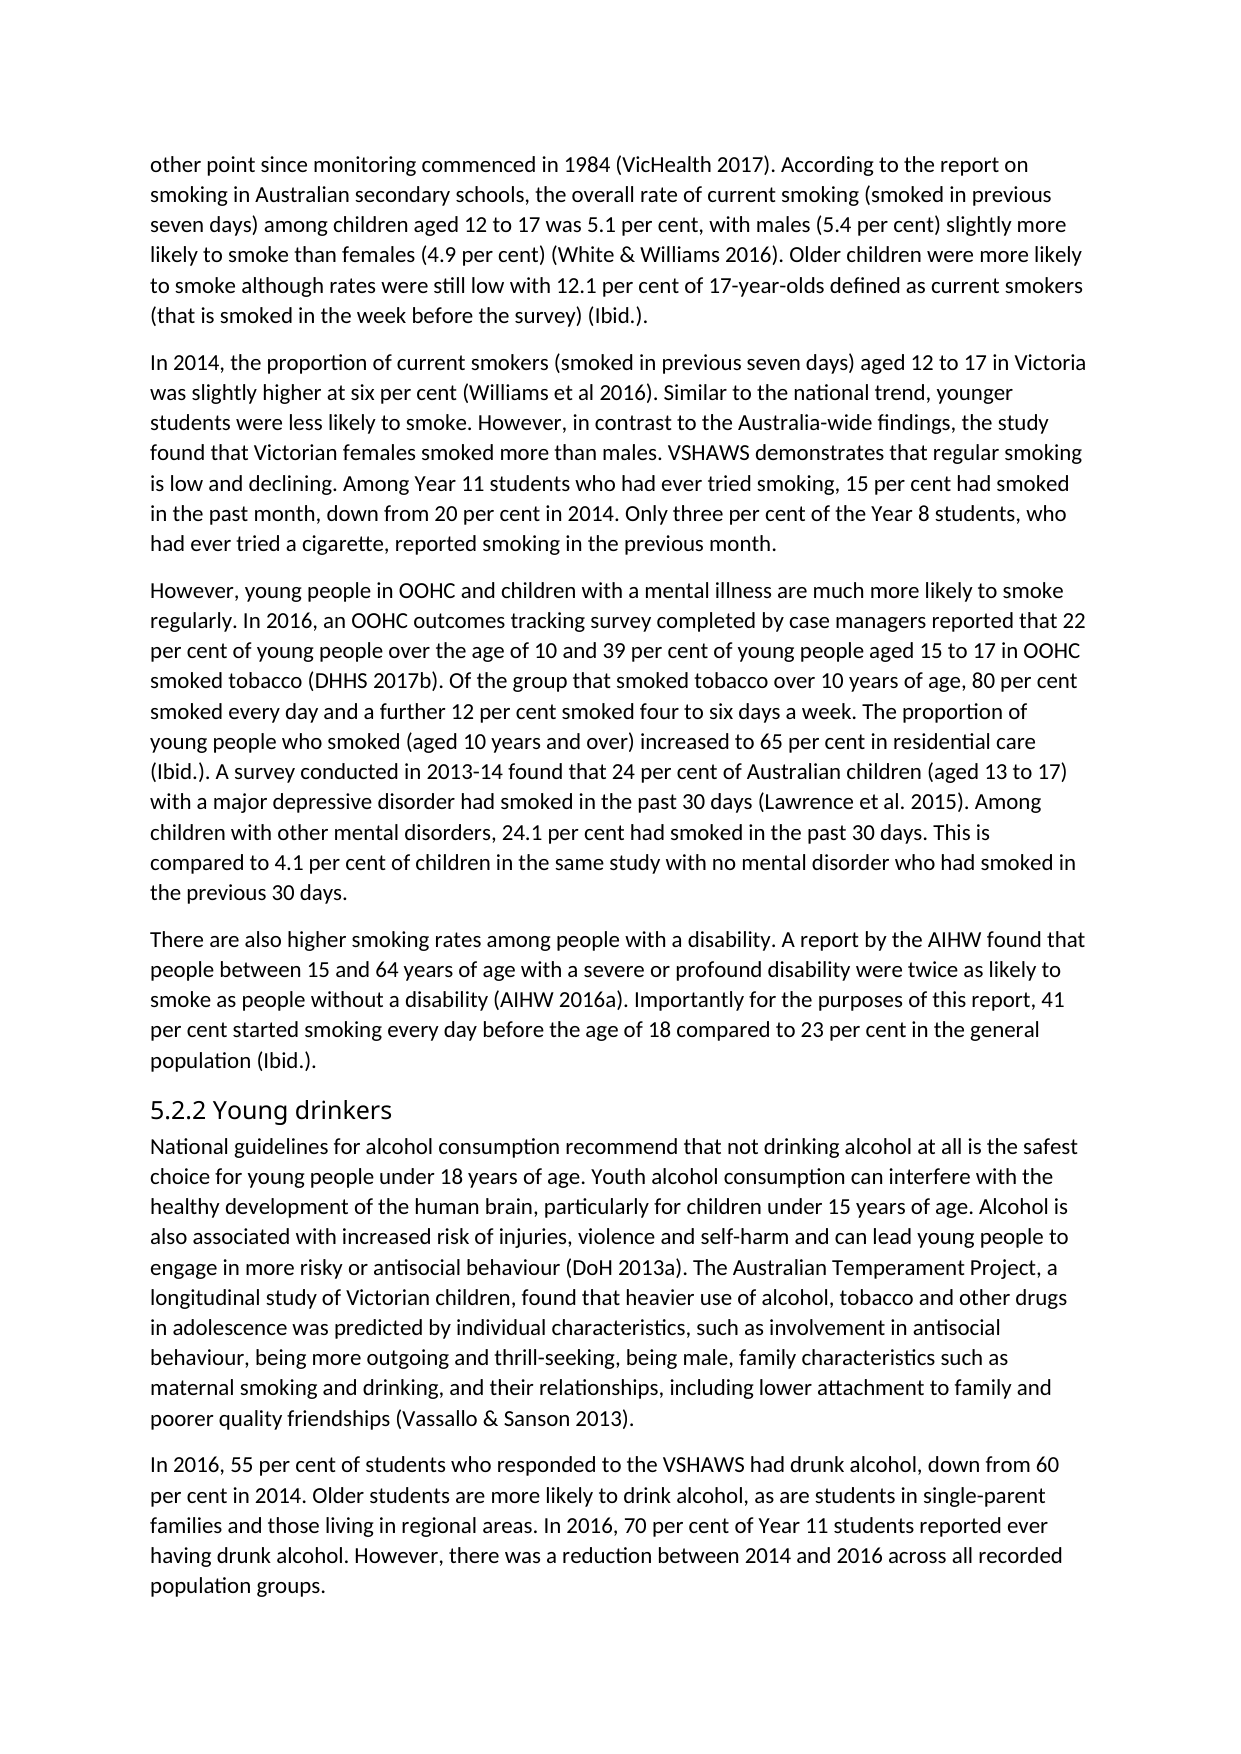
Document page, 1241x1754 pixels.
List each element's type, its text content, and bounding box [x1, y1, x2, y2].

text National guidelines for alcohol consumption recommend that not drinking alcohol at all is the safest choice for young people under 18 years of age. Youth alcohol consumption can interfere with the healthy development of the human brain, particularly for children under 15 years of age. Alcohol is also associated with increased risk of injuries, violence and self-harm and can lead young people to engage in more risky or antisocial behaviour (DoH 2013a). The Australian Temperament Project, a longitudinal study of Victorian children, found that heavier use of alcohol, tobacco and other drugs in adolescence was predicted by individual characteristics, such as involvement in antisocial behaviour, being more outgoing and thrill-seeking, being male, family characteristics such as maternal smoking and drinking, and their relationships, including lower attachment to family and poorer quality friendships (Vassallo & Sanson 2013). [150, 1132, 1090, 1432]
text However, young people in OOHC and children with a mental illness are much more likely to smoke regularly. In 2016, an OOHC outcomes tracking survey completed by case managers reported that 22 per cent of young people over the age of 10 and 39 per cent of young people aged 15 to 17 in OOHC smoked tobacco (DHHS 2017b). Of the group that smoked tobacco over 10 years of age, 80 per cent smoked every day and a further 12 per cent smoked four to six days a week. The proportion of young people who smoked (aged 10 years and over) increased to 65 per cent in residential care (Ibid.). A survey conducted in 2013-14 found that 24 per cent of Australian children (aged 13 to 17) with a major depressive disorder had smoked in the past 30 days (Lawrence et al. 2015). Among children with other mental disorders, 24.1 per cent had smoked in the past 30 days. This is compared to 4.1 per cent of children in the same study with no mental disorder who had smoked in the previous 30 days. [150, 576, 1090, 906]
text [150, 150, 1090, 329]
text There are also higher smoking rates among people with a disability. A report by the AIHW found that people between 15 and 64 years of age with a severe or profound disability were twice as likely to smoke as people without a disability (AIHW 2016a). Importantly for the purposes of this report, 41 per cent started smoking every day before the age of 18 compared to 23 per cent in the general population (Ibid.). [150, 925, 1090, 1074]
text In 2014, the proportion of current smokers (smoked in previous seven days) aged 12 to 17 in Victoria was slightly higher at six per cent (Williams et al 2016). Similar to the national trend, younger students were less likely to smoke. However, in contrast to the Australia-wide findings, the study found that Victorian females smoked more than males. VSHAWS demonstrates that regular smoking is low and declining. Among Year 11 students who had ever tried smoking, 15 per cent had smoked in the past month, down from 20 per cent in 2014. Only three per cent of the Year 8 students, who had ever tried a cigarette, reported smoking in the previous month. [150, 348, 1090, 557]
subtitle 5.2.2 Young drinkers [150, 1093, 1090, 1127]
text In 2016, 55 per cent of students who responded to the VSHAWS had drunk alcohol, down from 60 per cent in 2014. Older students are more likely to drink alcohol, as are students in single-parent families and those living in regional areas. In 2016, 70 per cent of Year 11 students reported ever having drunk alcohol. However, there was a reduction between 2014 and 2016 across all recorded population groups. [150, 1451, 1090, 1599]
